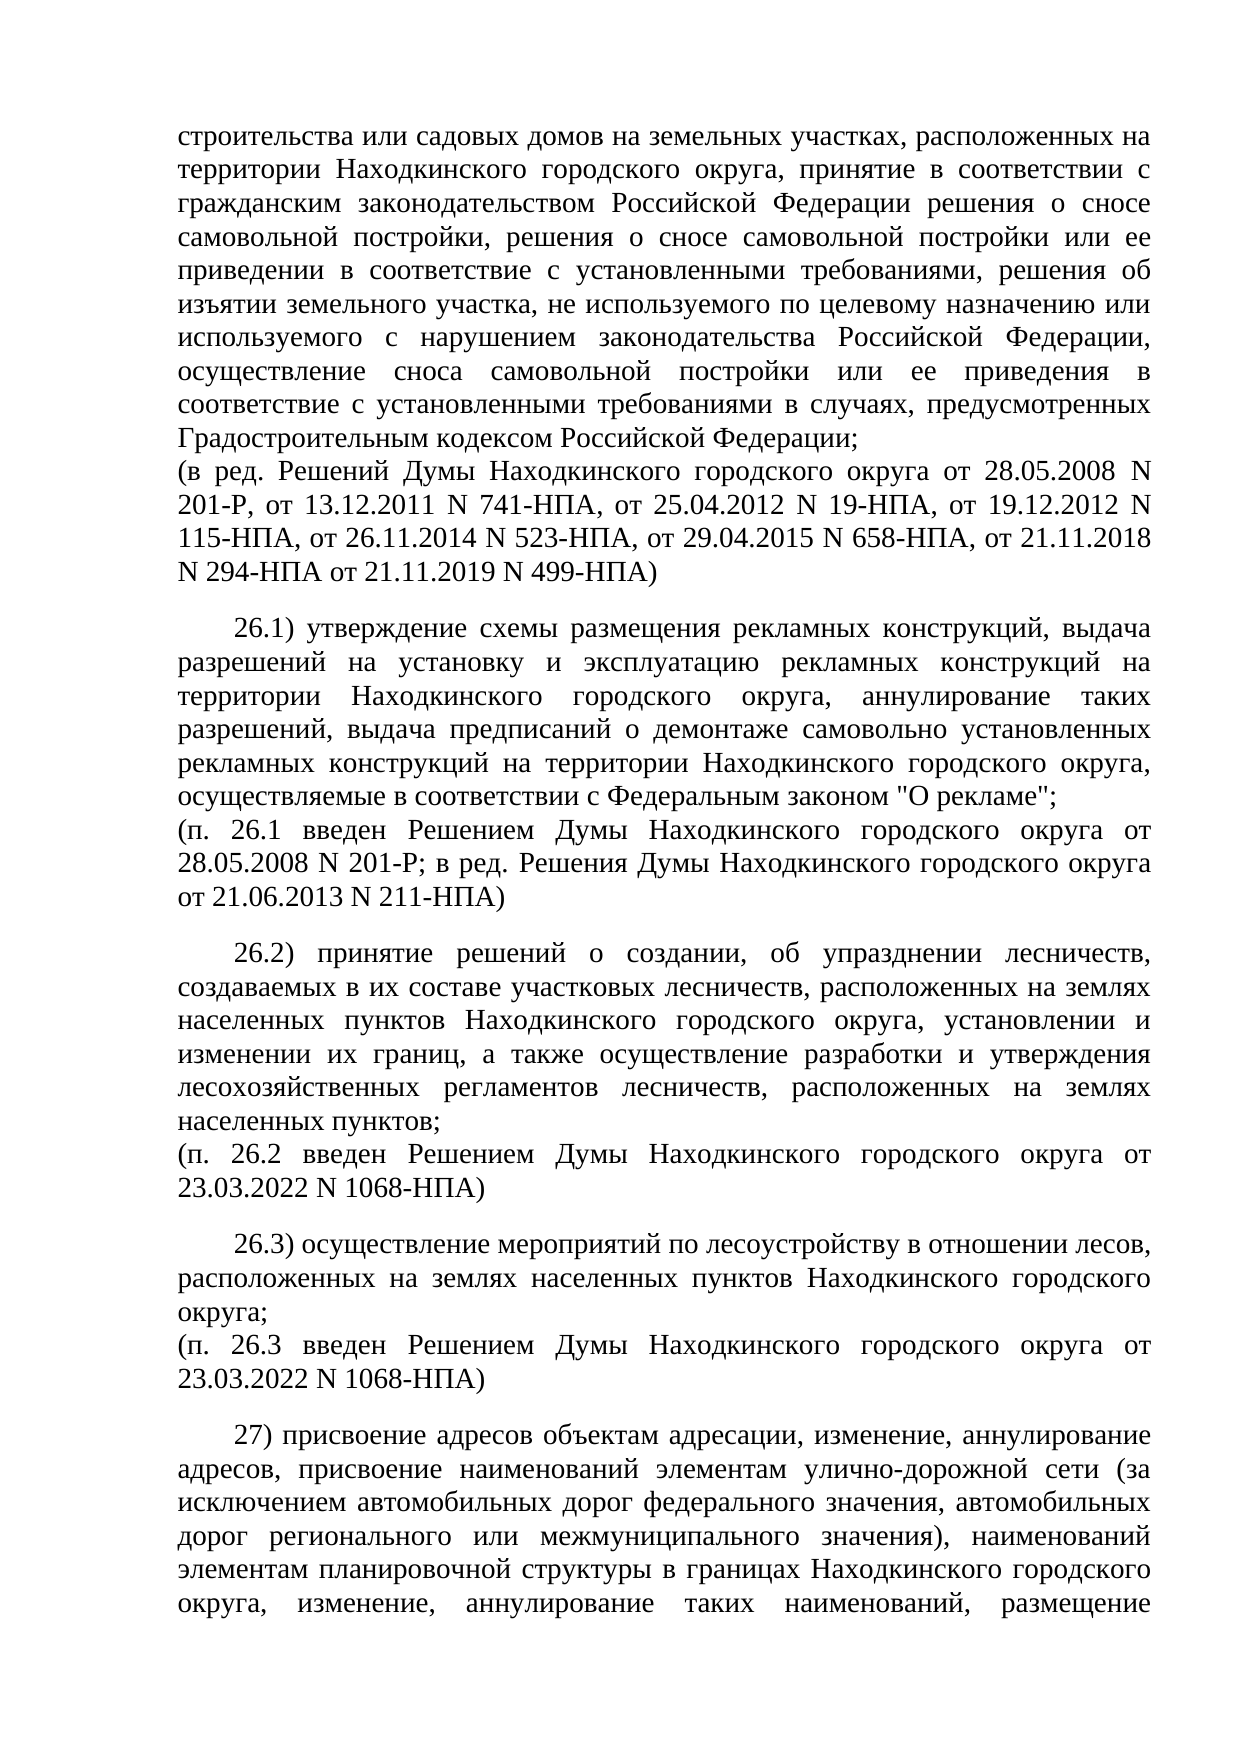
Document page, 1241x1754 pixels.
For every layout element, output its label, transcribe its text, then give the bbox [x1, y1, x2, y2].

text (п. 26.1 введен Решением Думы Находкинского городского округа от 28.05.2008 N 201-Р; в ред. Решения Думы Находкинского городского округа от 21.06.2013 N 211-НПА) [177, 812, 1152, 912]
text 26.1) утверждение схемы размещения рекламных конструкций, выдача разрешений на установку и эксплуатацию рекламных конструкций на территории Находкинского городского округа, аннулирование таких разрешений, выдача предписаний о демонтаже самовольно установленных рекламных конструкций на территории Находкинского городского округа, осуществляемые в соответствии с Федеральным законом "О рекламе"; [177, 611, 1152, 812]
text (п. 26.2 введен Решением Думы Находкинского городского округа от 23.03.2022 N 1068-НПА) [177, 1137, 1152, 1204]
text 26.2) принятие решений о создании, об упразднении лесничеств, создаваемых в их составе участковых лесничеств, расположенных на землях населенных пунктов Находкинского городского округа, установлении и изменении их границ, а также осуществление разработки и утверждения лесохозяйственных регламентов лесничеств, расположенных на землях населенных пунктов; [177, 935, 1152, 1137]
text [177, 118, 1152, 453]
text (в ред. Решений Думы Находкинского городского округа от 28.05.2008 N 201-Р, от 13.12.2011 N 741-НПА, от 25.04.2012 N 19-НПА, от 19.12.2012 N 115-НПА, от 26.11.2014 N 523-НПА, от 29.04.2015 N 658-НПА, от 21.11.2018 N 294-НПА от 21.11.2019 N 499-НПА) [177, 453, 1152, 588]
text (п. 26.3 введен Решением Думы Находкинского городского округа от 23.03.2022 N 1068-НПА) [177, 1327, 1152, 1394]
text 26.3) осуществление мероприятий по лесоустройству в отношении лесов, расположенных на землях населенных пунктов Находкинского городского округа; [177, 1227, 1152, 1327]
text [177, 1417, 1152, 1618]
